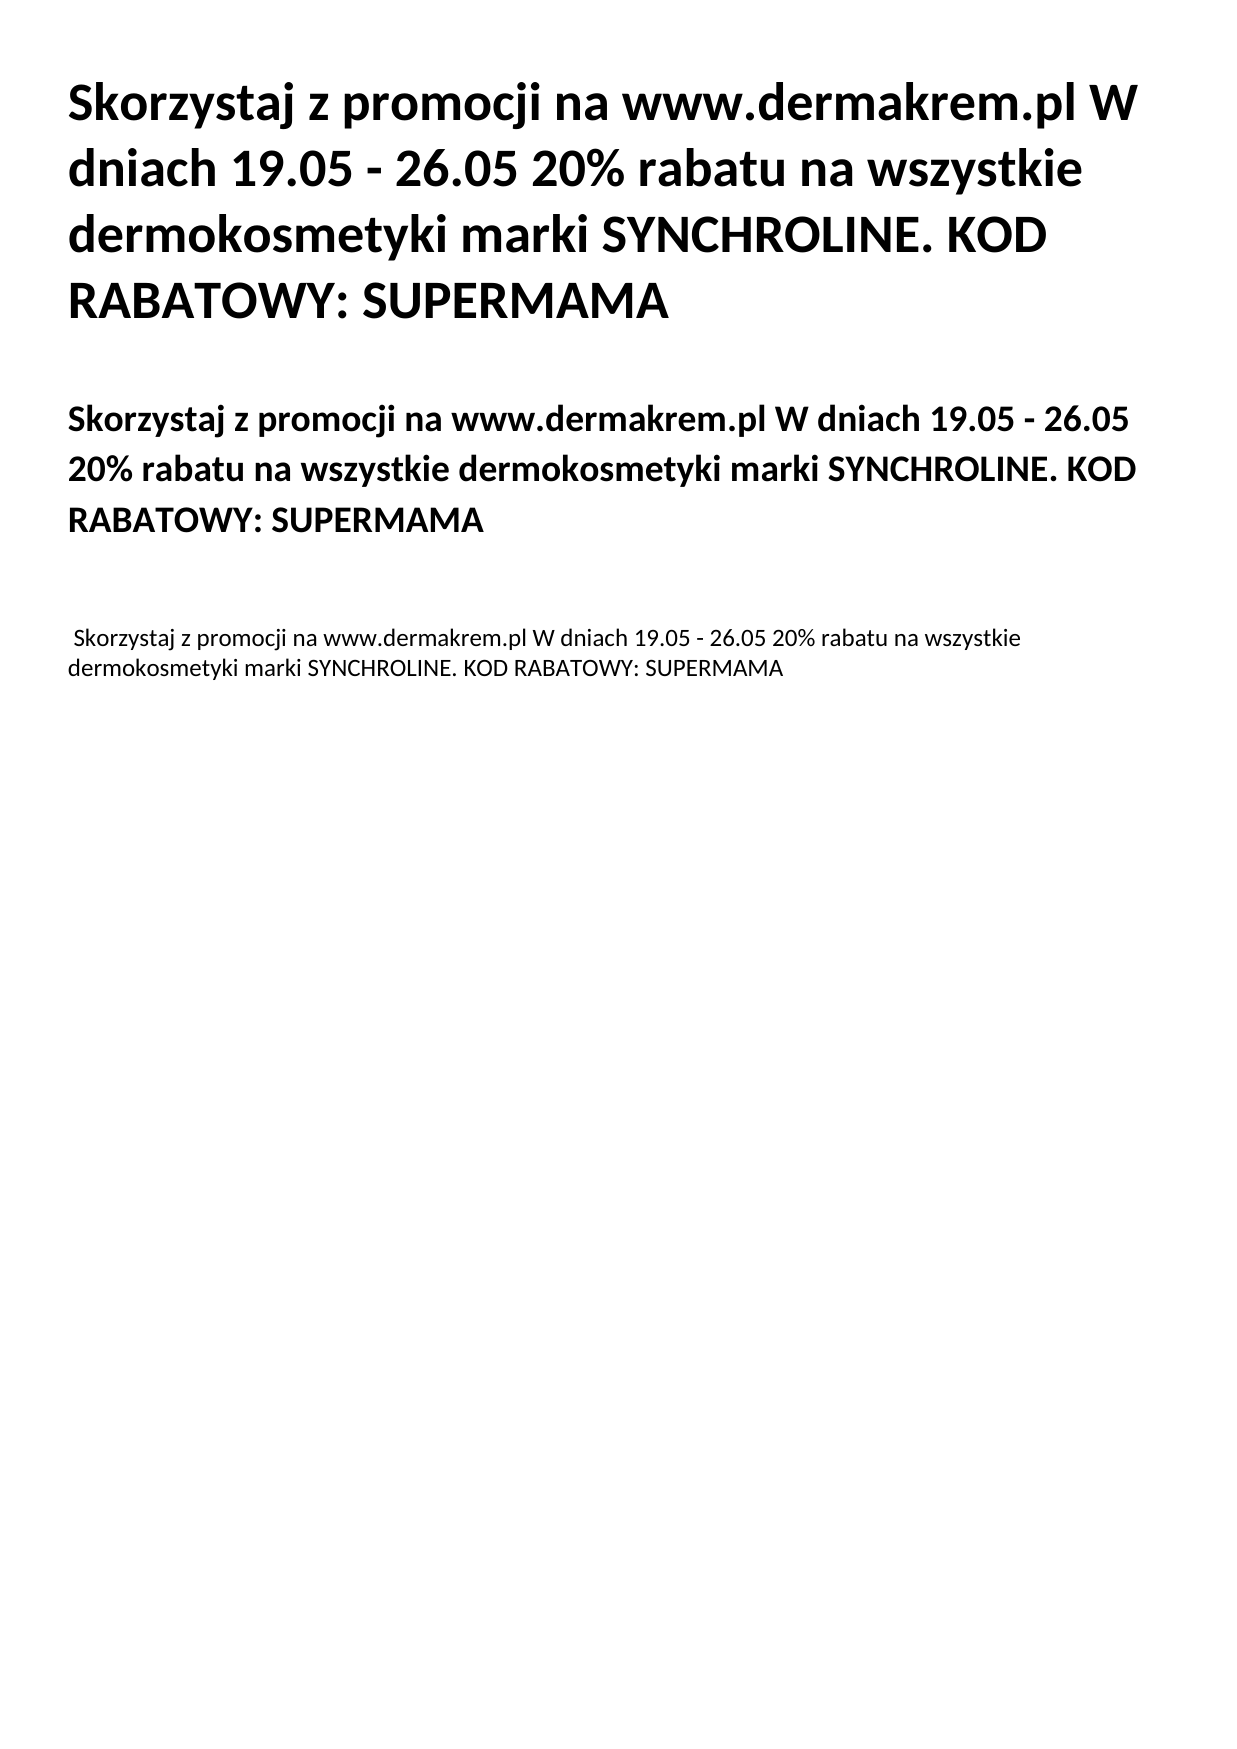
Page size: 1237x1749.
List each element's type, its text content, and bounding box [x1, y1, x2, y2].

text Skorzystaj z promocji na www.dermakrem.pl W dniach 19.05 - 26.05 20% rabatu na wszystkie dermokosmetyki marki SYNCHROLINE. KOD RABATOWY: SUPERMAMA [68, 622, 1169, 683]
text Skorzystaj z promocji na www.dermakrem.pl W dniach 19.05 - 26.05 20% rabatu na wszystkie dermokosmetyki marki SYNCHROLINE. KOD RABATOWY: SUPERMAMA [68, 395, 1169, 541]
text Skorzystaj z promocji na www.dermakrem.pl W dniach 19.05 - 26.05 20% rabatu na wszystkie dermokosmetyki marki SYNCHROLINE. KOD RABATOWY: SUPERMAMA [68, 68, 1169, 332]
